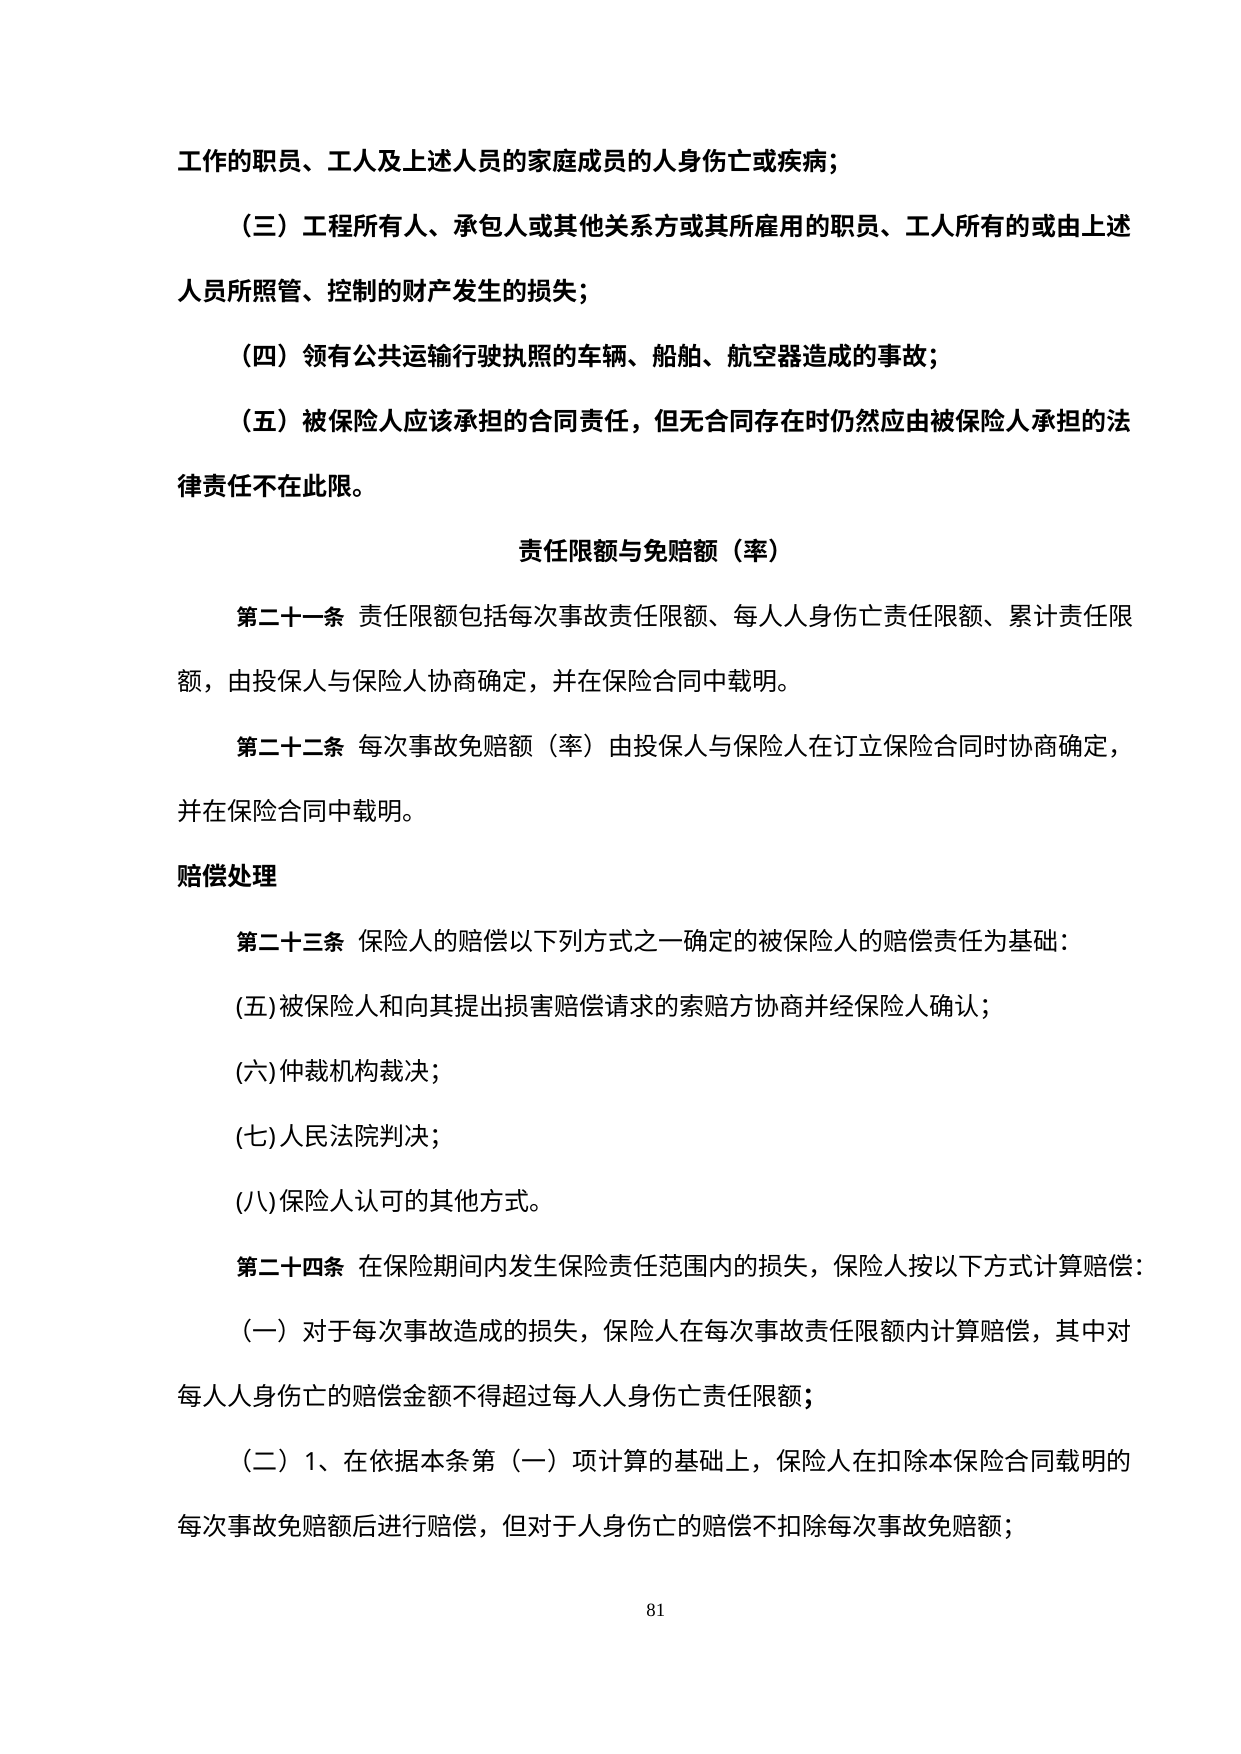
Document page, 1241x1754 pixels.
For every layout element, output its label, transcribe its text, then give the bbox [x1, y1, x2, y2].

list 责任限额包括每次事故责任限额、每人人身伤亡责任限额、累计责任限额，由投保人与保险人协商确定，并在保险合同中载明。 [177, 582, 1134, 712]
list 保险人的赔偿以下列方式之一确定的被保险人的赔偿责任为基础： [177, 907, 1134, 972]
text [177, 127, 1134, 192]
list 人民法院判决； [177, 1102, 1134, 1167]
text （三）工程所有人、承包人或其他关系方或其所雇用的职员、工人所有的或由上述人员所照管、控制的财产发生的损失； [177, 192, 1134, 322]
text （四）领有公共运输行驶执照的车辆、船舶、航空器造成的事故； [177, 322, 1134, 387]
text （二）1、在依据本条第（一）项计算的基础上，保险人在扣除本保险合同载明的每次事故免赔额后进行赔偿，但对于人身伤亡的赔偿不扣除每次事故免赔额； [177, 1427, 1134, 1557]
text （一）对于每次事故造成的损失，保险人在每次事故责任限额内计算赔偿，其中对每人人身伤亡的赔偿金额不得超过每人人身伤亡责任限额； [177, 1297, 1134, 1427]
list 在保险期间内发生保险责任范围内的损失，保险人按以下方式计算赔偿： [177, 1232, 1134, 1297]
text 责任限额与免赔额（率） [177, 517, 1134, 582]
list 被保险人和向其提出损害赔偿请求的索赔方协商并经保险人确认； [177, 972, 1134, 1037]
list 保险人认可的其他方式。 [177, 1167, 1134, 1232]
text （五）被保险人应该承担的合同责任，但无合同存在时仍然应由被保险人承担的法律责任不在此限。 [177, 387, 1134, 517]
text 赔偿处理 [177, 842, 1134, 907]
list 仲裁机构裁决； [177, 1037, 1134, 1102]
list 每次事故免赔额（率）由投保人与保险人在订立保险合同时协商确定，并在保险合同中载明。 [177, 712, 1134, 842]
